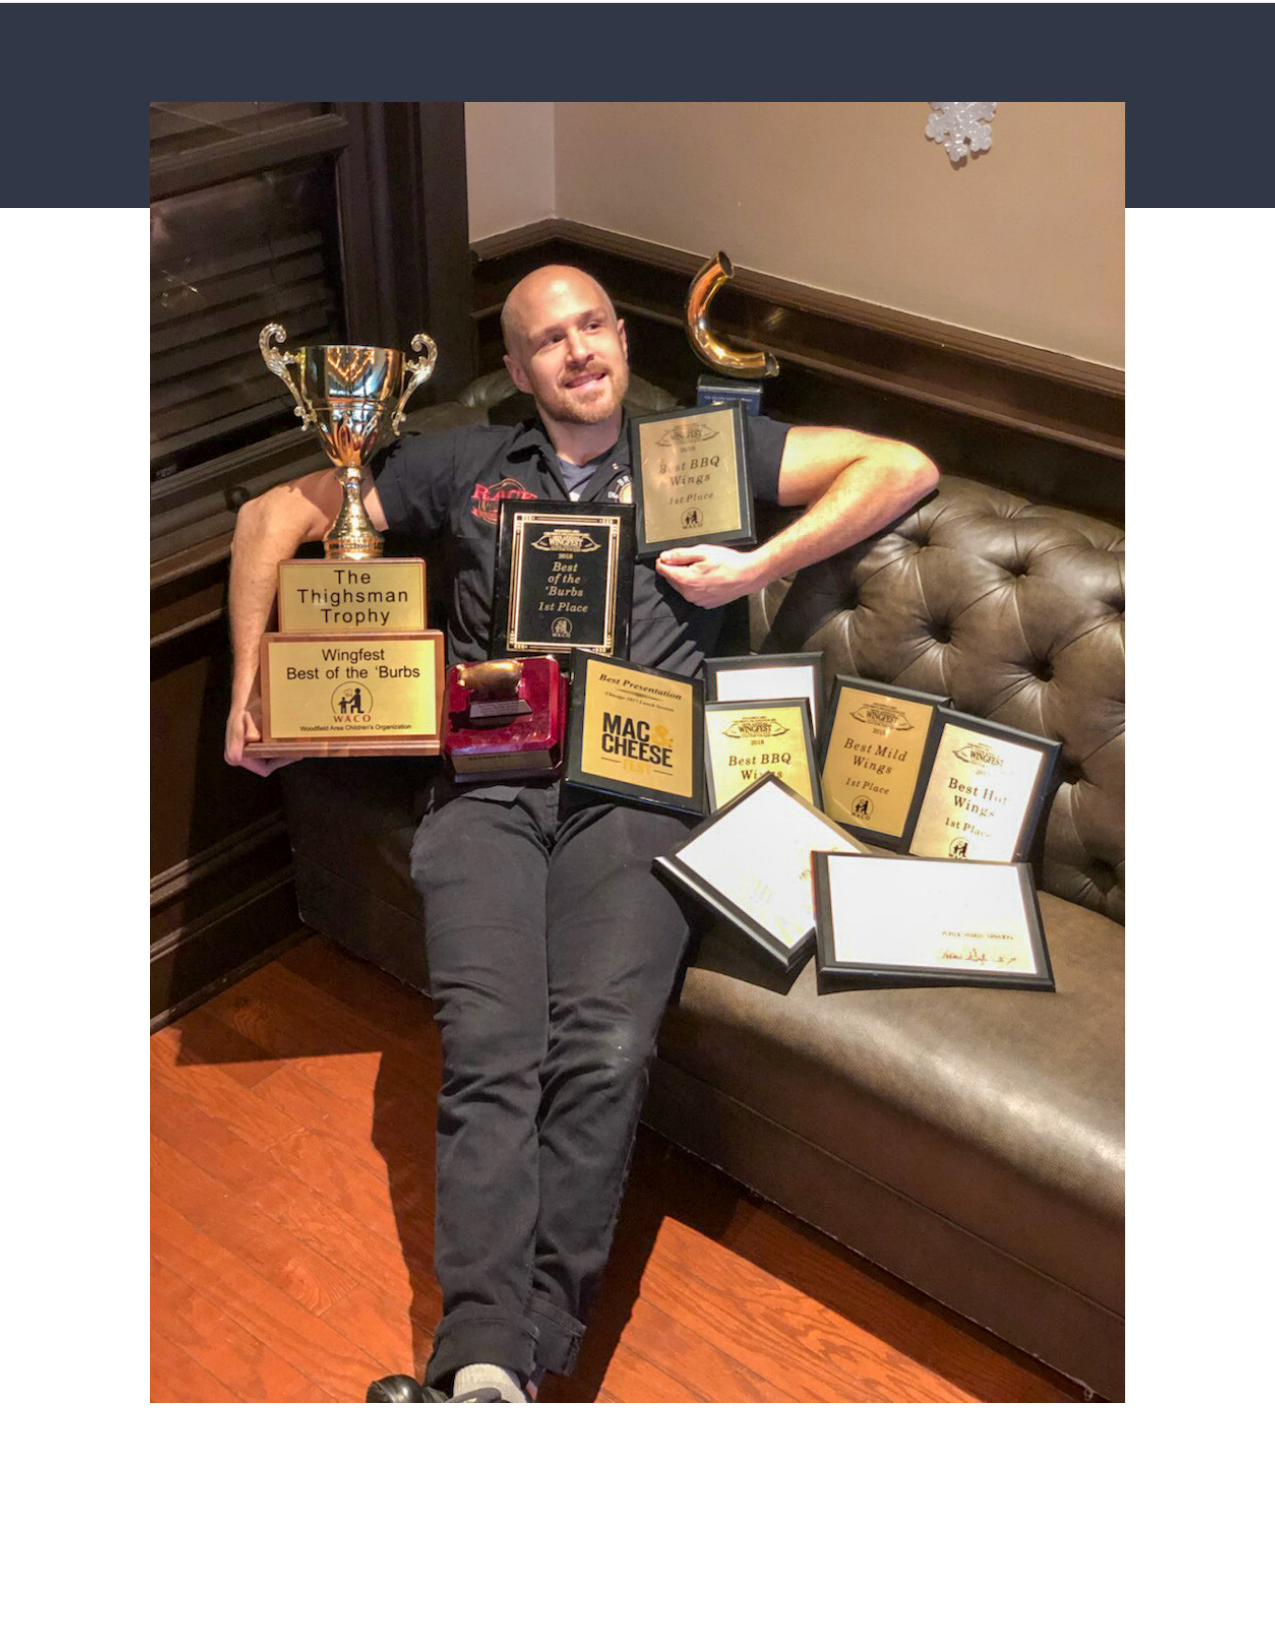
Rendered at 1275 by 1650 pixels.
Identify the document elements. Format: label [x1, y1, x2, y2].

picture [150, 102, 1125, 1403]
